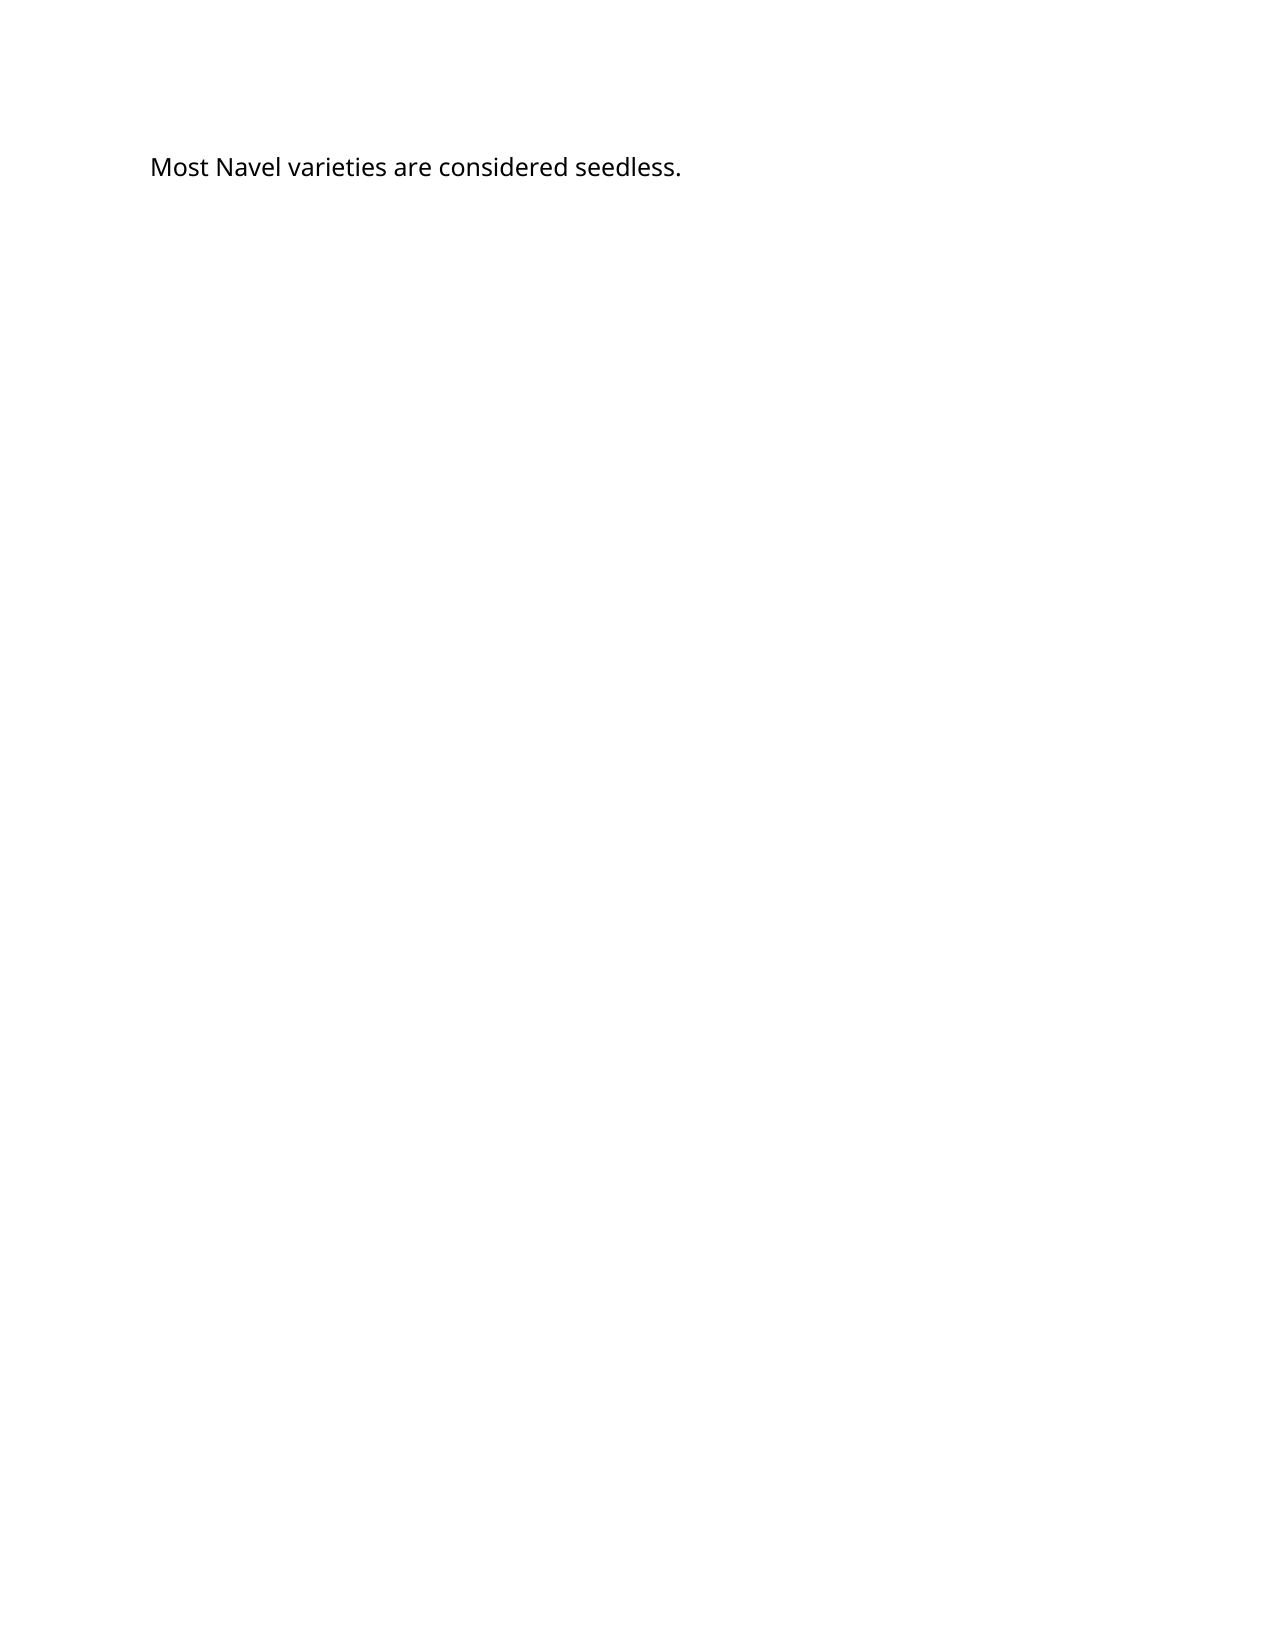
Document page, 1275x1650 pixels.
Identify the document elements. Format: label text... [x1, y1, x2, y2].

text Most Navel varieties are considered seedless. [150, 150, 1125, 184]
